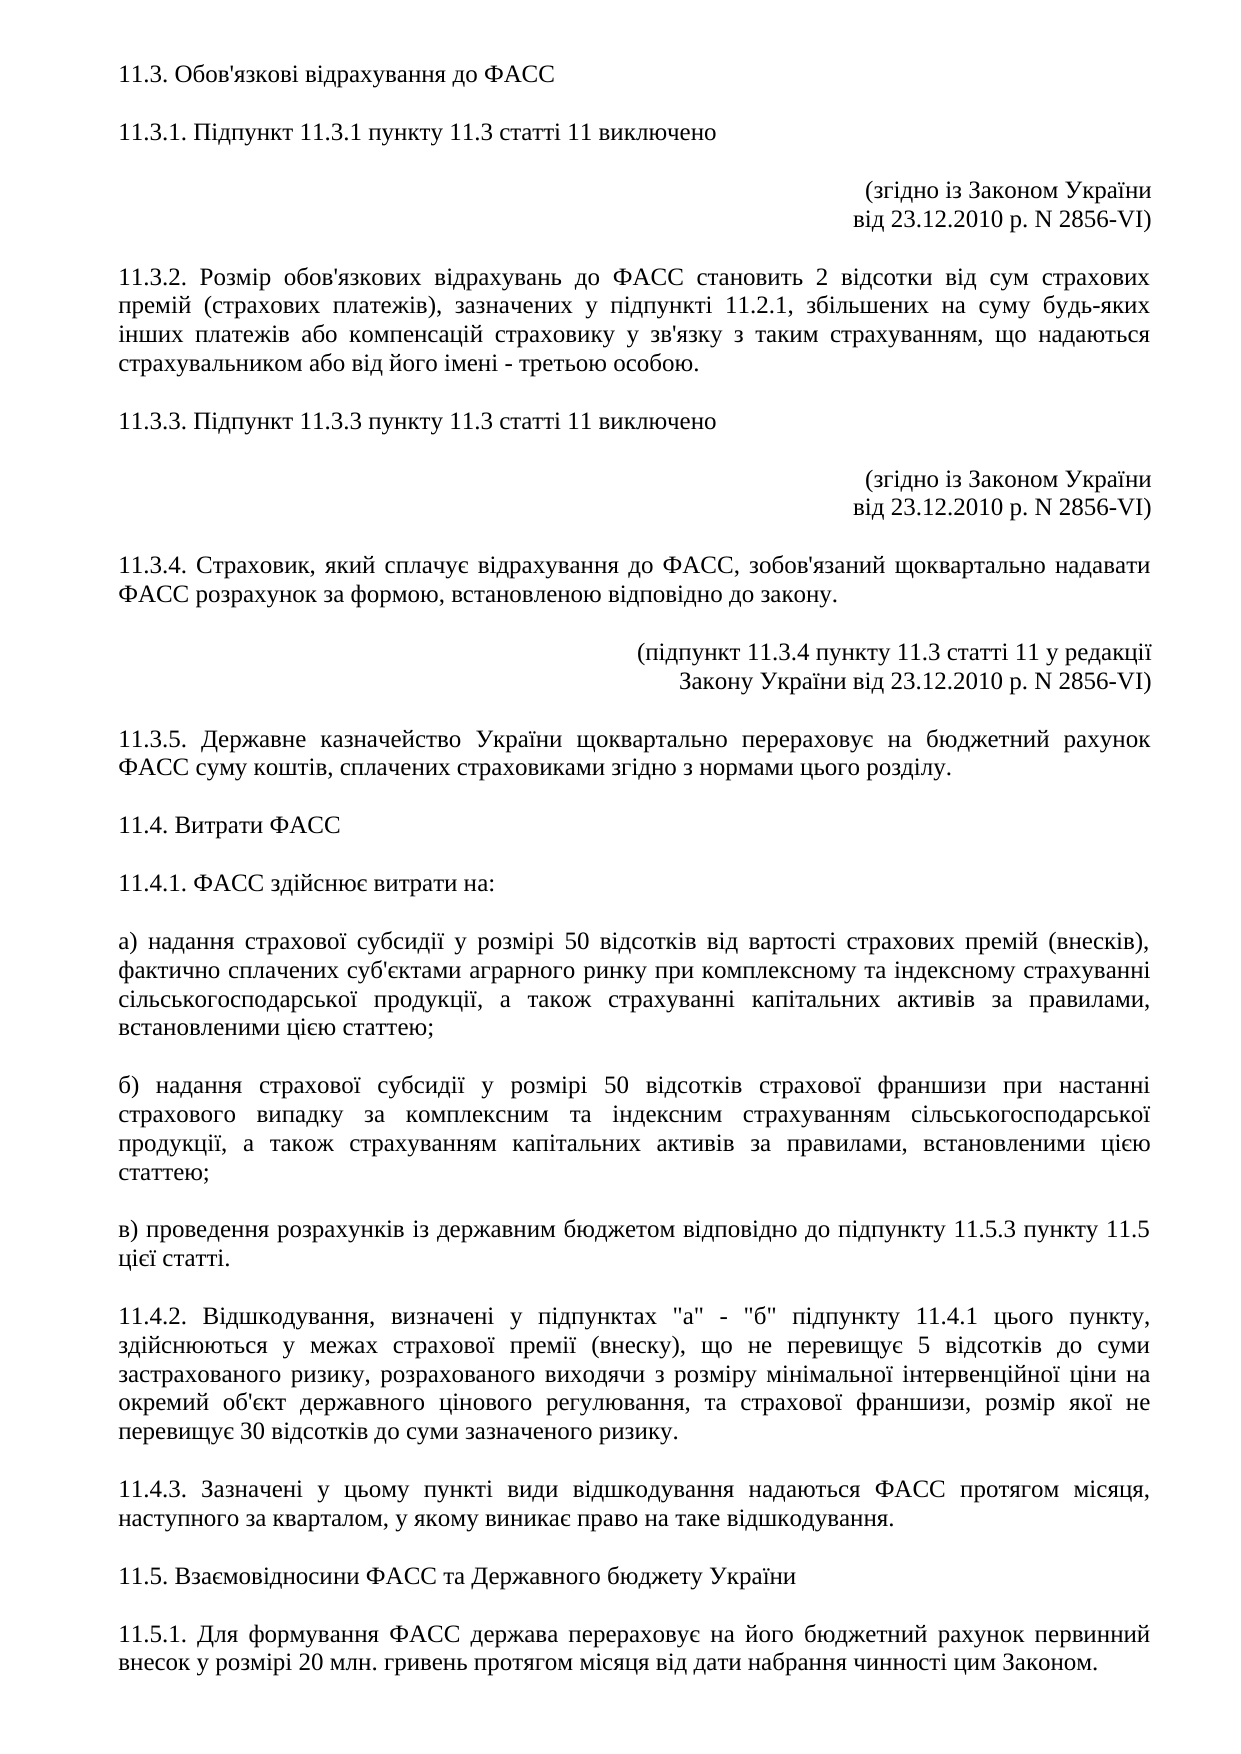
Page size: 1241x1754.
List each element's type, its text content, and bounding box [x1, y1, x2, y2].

text б) надання страхової субсидії у розмірі 50 відсотків страхової франшизи при настанні страхового випадку за комплексним та індексним страхуванням сільськогосподарської продукції, а також страхуванням капітальних активів за правилами, встановленими цією статтею; [118, 1070, 1152, 1185]
text 11.4.2. Відшкодування, визначені у підпунктах "а" - "б" підпункту 11.4.1 цього пункту, здійснюються у межах страхової премії (внеску), що не перевищує 5 відсотків до суми застрахованого ризику, розрахованого виходячи з розміру мінімальної інтервенційної ціни на окремий об'єкт державного цінового регулювання, та страхової франшизи, розмір якої не перевищує 30 відсотків до суми зазначеного ризику. [118, 1301, 1152, 1445]
text 11.3.3. Підпункт 11.3.3 пункту 11.3 статті 11 виключено [118, 406, 1152, 434]
text (згідно із Законом України від 23.12.2010 р. N 2856-VI) [118, 175, 1152, 232]
text 11.3.2. Розмір обов'язкових відрахувань до ФАСС становить 2 відсотки від сум страхових премій (страхових платежів), зазначених у підпункті 11.2.1, збільшених на суму будь-яких інших платежів або компенсацій страховику у зв'язку з таким страхуванням, що надаються страхувальником або від його імені - третьою особою. [118, 262, 1152, 377]
text 11.5. Взаємовідносини ФАСС та Державного бюджету України [118, 1561, 1152, 1589]
text 11.3.5. Державне казначейство України щоквартально перераховує на бюджетний рахунок ФАСС суму коштів, сплачених страховиками згідно з нормами цього розділу. [118, 724, 1152, 781]
text в) проведення розрахунків із державним бюджетом відповідно до підпункту 11.5.3 пункту 11.5 цієї статті. [118, 1214, 1152, 1272]
text 11.3.4. Страховик, який сплачує відрахування до ФАСС, зобов'язаний щоквартально надавати ФАСС розрахунок за формою, встановленою відповідно до закону. [118, 550, 1152, 608]
text 11.4. Витрати ФАСС [118, 810, 1152, 839]
text (підпункт 11.3.4 пункту 11.3 статті 11 у редакції Закону України від 23.12.2010 р. N 2856-VI) [118, 637, 1152, 694]
text 11.5.1. Для формування ФАСС держава перераховує на його бюджетний рахунок первинний внесок у розмірі 20 млн. гривень протягом місяця від дати набрання чинності цим Законом. [118, 1619, 1152, 1676]
text 11.4.1. ФАСС здійснює витрати на: [118, 868, 1152, 897]
text а) надання страхової субсидії у розмірі 50 відсотків від вартості страхових премій (внесків), фактично сплачених суб'єктами аграрного ринку при комплексному та індексному страхуванні сільськогосподарської продукції, а також страхуванні капітальних активів за правилами, встановленими цією статтею; [118, 926, 1152, 1041]
text 11.4.3. Зазначені у цьому пункті види відшкодування надаються ФАСС протягом місяця, наступного за кварталом, у якому виникає право на таке відшкодування. [118, 1474, 1152, 1532]
text 11.3. Обов'язкові відрахування до ФАСС [118, 59, 1152, 88]
text 11.3.1. Підпункт 11.3.1 пункту 11.3 статті 11 виключено [118, 117, 1152, 146]
text (згідно із Законом України від 23.12.2010 р. N 2856-VI) [118, 464, 1152, 521]
